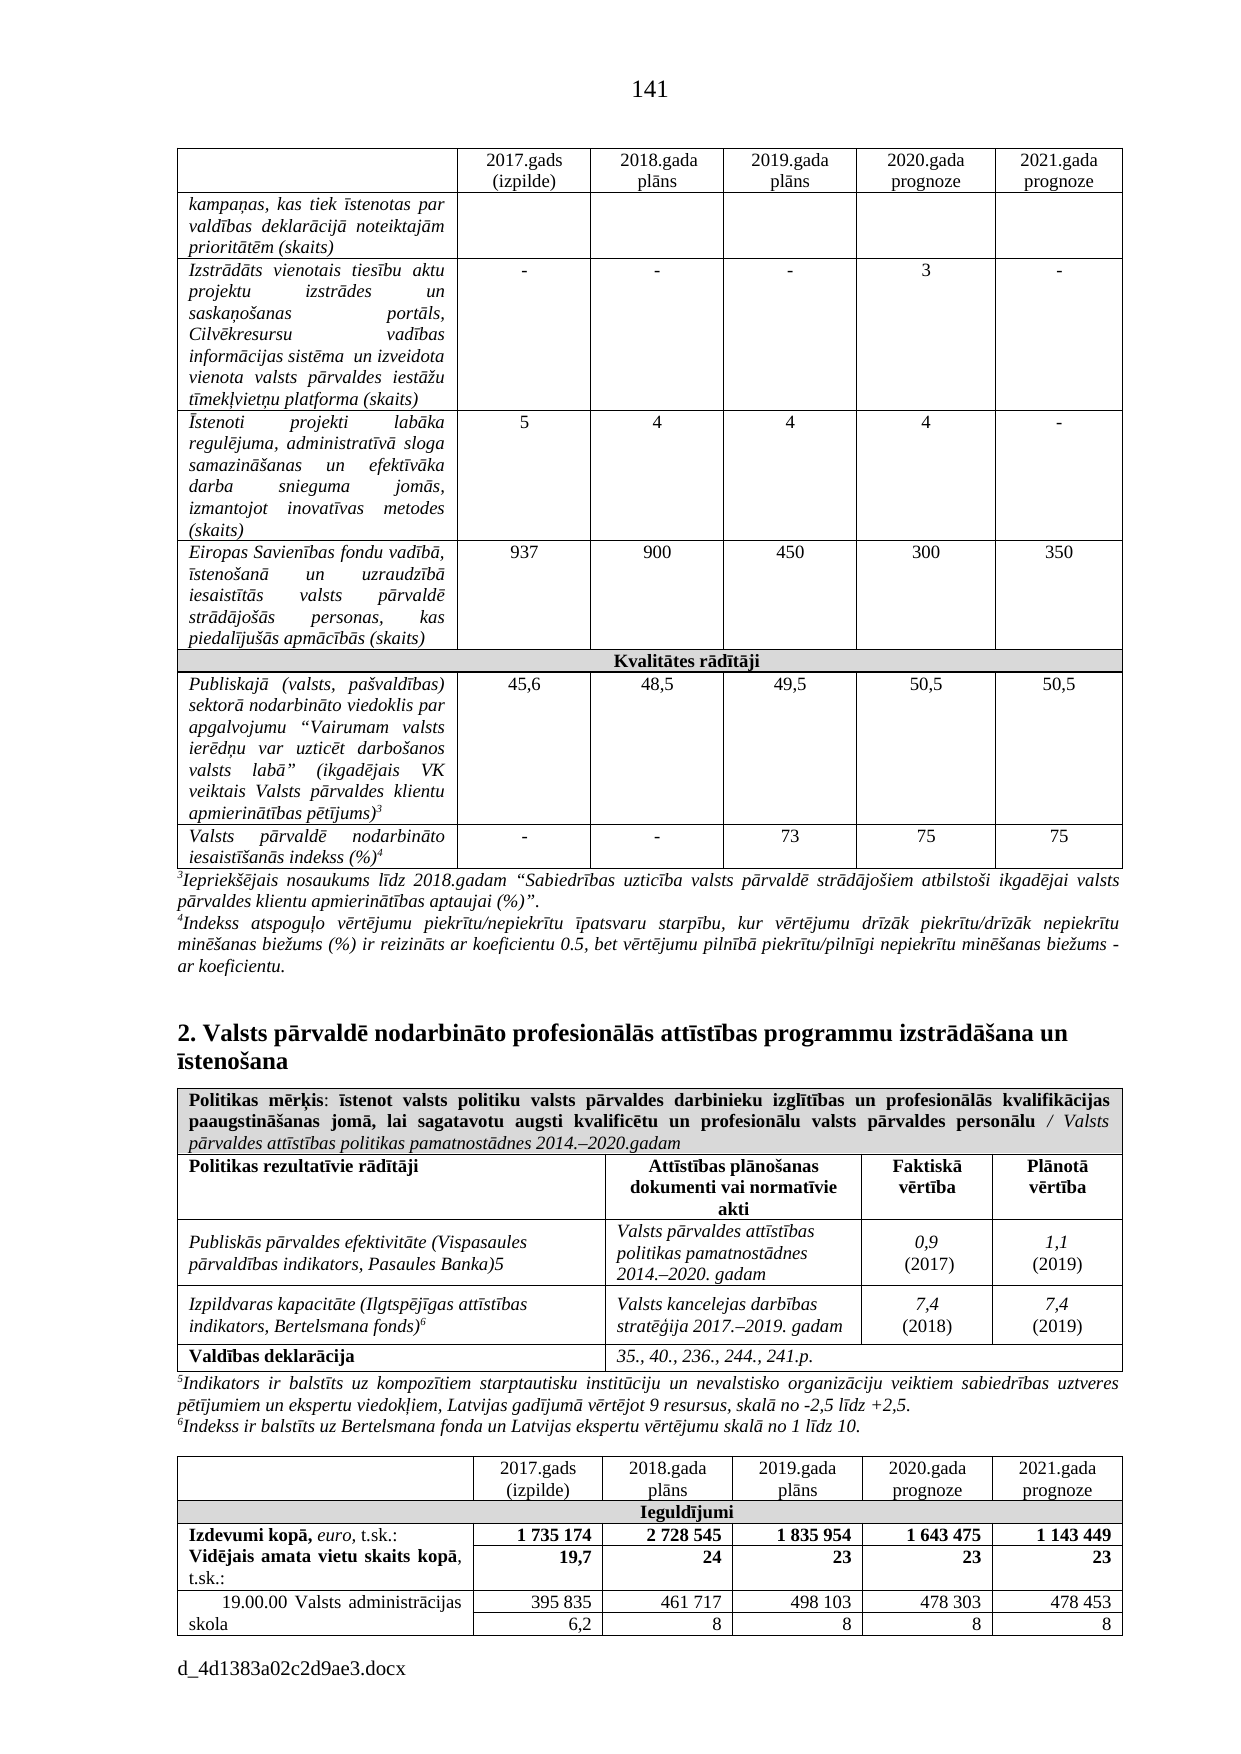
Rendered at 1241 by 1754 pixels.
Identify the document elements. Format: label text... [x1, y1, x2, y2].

table_cell 478 453 [993, 1591, 1122, 1612]
table_cell 4 [724, 411, 856, 540]
table_cell 50,5 [996, 673, 1122, 823]
table_cell 2 728 545 [603, 1524, 732, 1545]
table_cell Eiropas Savienības fondu vadībā, īstenošanā un uzraudzībā iesaistītās valsts pārvaldē strādājošās personas, kas piedalījušās apmācībās (skaits) [178, 541, 457, 649]
table_cell 900 [591, 541, 723, 649]
table_cell Plānotā vērtība [993, 1155, 1122, 1219]
table_cell Īstenoti projekti labāka regulējuma, administratīvā sloga samazināšanas un efektīvāka darba snieguma jomās, izmantojot inovatīvas metodes (skaits) [178, 411, 457, 540]
table_cell 50,5 [857, 673, 995, 823]
table_header 2018.gada plāns [591, 149, 723, 192]
table_cell 1 735 174 [474, 1524, 602, 1545]
table_cell 5 [591, 193, 723, 258]
table_cell 19.00.00 Valsts administrācijas skola [178, 1591, 473, 1635]
table_cell 498 103 [733, 1591, 862, 1612]
table_cell 5 [458, 411, 590, 540]
table_header 2017.gads (izpilde) [474, 1457, 602, 1500]
table_cell - [458, 825, 590, 868]
table_cell - [996, 259, 1122, 409]
table_cell Publiskās pārvaldes efektivitāte (Vispasaules pārvaldības indikators, Pasaules Banka)5 [178, 1220, 605, 1285]
table_cell 23 [733, 1546, 862, 1589]
table_cell - [591, 825, 723, 868]
table_cell 461 717 [603, 1591, 732, 1612]
table_cell 1 143 449 [993, 1524, 1122, 1545]
table_cell Publiskajā (valsts, pašvaldības) sektorā nodarbināto viedoklis par apgalvojumu “Vairumam valsts ierēdņu var uzticēt darbošanos valsts labā” (ikgadējais VK veiktais Valsts pārvaldes klientu apmierinātības pētījums)3 [178, 673, 457, 823]
table_cell 8 [993, 1613, 1122, 1635]
table_cell Valsts pārvaldes attīstības politikas pamatnostādnes 2014.–2020. gadam [606, 1220, 861, 1285]
table_cell 3 [857, 259, 995, 409]
table_cell - [458, 259, 590, 409]
table_cell - [996, 411, 1122, 540]
table_header 2019.gada plāns [724, 149, 856, 192]
table_cell 4 [857, 193, 995, 258]
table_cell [178, 193, 457, 258]
table_cell 450 [724, 541, 856, 649]
table_cell Izdevumi kopā, euro, t.sk.: Vidējais amata vietu skaits kopā, t.sk.: [178, 1524, 473, 1589]
table_header 2021.gada prognoze [993, 1457, 1122, 1500]
table_cell Kvalitātes rādītāji [178, 650, 1122, 671]
table_header 2018.gada plāns [603, 1457, 732, 1500]
table_cell 7,4 (2019) [993, 1286, 1122, 1344]
table_cell 48,5 [591, 673, 723, 823]
table_cell 350 [996, 541, 1122, 649]
table_cell Izstrādāts vienotais tiesību aktu projektu izstrādes un saskaņošanas portāls, Cilvēkresursu vadības informācijas sistēma un izveidota vienota valsts pārvaldes iestāžu tīmekļvietņu platforma (skaits) [178, 259, 457, 409]
table_cell 6,2 [474, 1613, 602, 1635]
table_cell Politikas rezultatīvie rādītāji [178, 1155, 605, 1219]
table_cell 24 [603, 1546, 732, 1589]
table_cell 300 [857, 541, 995, 649]
table_header Politikas mērķis: īstenot valsts politiku valsts pārvaldes darbinieku izglītības un profesionālās kvalifikācijas paaugstināšanas jomā, lai sagatavotu augsti kvalificētu un profesionālu valsts pārvaldes personālu / Valsts pārvaldes attīstības politikas pamatnostādnes 2014.–2020.gadam [178, 1089, 1122, 1153]
table_header 2020.gada prognoze [863, 1457, 992, 1500]
table_cell Valsts kancelejas darbības stratēģija 2017.–2019. gadam [606, 1286, 861, 1344]
table_cell 4 [996, 193, 1122, 258]
table_cell 7,4 (2018) [862, 1286, 992, 1344]
table_cell 73 [724, 825, 856, 868]
table_cell 4 [857, 411, 995, 540]
table_cell 4 [724, 193, 856, 258]
table_cell Faktiskā vērtība [862, 1155, 992, 1219]
table_cell 23 [863, 1546, 992, 1589]
table_cell 937 [458, 541, 590, 649]
table_cell 395 835 [474, 1591, 602, 1612]
table_cell 19,7 [474, 1546, 602, 1589]
table_cell 49,5 [724, 673, 856, 823]
table_cell Ieguldījumi [178, 1501, 1122, 1523]
table_cell 1 643 475 [863, 1524, 992, 1545]
table_cell 5 [458, 193, 590, 258]
table_header 2017.gads (izpilde) [458, 149, 590, 192]
table_cell 1,1 (2019) [993, 1220, 1122, 1285]
text 5Indikators ir balstīts uz kompozītiem starptautisku institūciju un nevalstisko organizāciju veiktiem sabiedrības uztveres pētījumiem un ekspertu viedokļiem, Latvijas gadījumā vērtējot 9 resursus, skalā no -2,5 līdz +2,5. [177, 1372, 1122, 1415]
table_cell 35., 40., 236., 244., 241.p. [606, 1345, 1122, 1371]
table_cell 75 [857, 825, 995, 868]
table_header [178, 149, 457, 192]
table_cell 75 [996, 825, 1122, 868]
text 3Iepriekšējais nosaukums līdz 2018.gadam “Sabiedrības uzticība valsts pārvaldē strādājošiem atbilstoši ikgadējai valsts pārvaldes klientu apmierinātības aptaujai (%)”. [177, 869, 1122, 912]
table_cell 23 [993, 1546, 1122, 1589]
table_cell Izpildvaras kapacitāte (Ilgtspējīgas attīstības indikators, Bertelsmana fonds)6 [178, 1286, 605, 1344]
table_cell Valdības deklarācija [178, 1345, 605, 1371]
table_cell 478 303 [863, 1591, 992, 1612]
table_cell 8 [603, 1613, 732, 1635]
table_cell 8 [733, 1613, 862, 1635]
text 4Indekss atspoguļo vērtējumu piekrītu/nepiekrītu īpatsvaru starpību, kur vērtējumu drīzāk piekrītu/drīzāk nepiekrītu minēšanas biežums (%) ir reizināts ar koeficientu 0.5, bet vērtējumu pilnībā piekrītu/pilnīgi nepiekrītu minēšanas biežums - ar koeficientu. [177, 912, 1122, 976]
table_cell - [591, 259, 723, 409]
table_header 2021.gada prognoze [996, 149, 1122, 192]
table_cell Valsts pārvaldē nodarbināto iesaistīšanās indekss (%)4 [178, 825, 457, 868]
table_cell Attīstības plānošanas dokumenti vai normatīvie akti [606, 1155, 861, 1219]
table_header 2019.gada plāns [733, 1457, 862, 1500]
table_header [178, 1457, 473, 1500]
table_header 2020.gada prognoze [857, 149, 995, 192]
table_cell 1 835 954 [733, 1524, 862, 1545]
text 6Indekss ir balstīts uz Bertelsmana fonda un Latvijas ekspertu vērtējumu skalā no 1 līdz 10. [177, 1415, 1122, 1437]
text 2. Valsts pārvaldē nodarbināto profesionālās attīstības programmu izstrādāšana un īstenošana [177, 1018, 1122, 1075]
table_cell - [724, 259, 856, 409]
table_cell 45,6 [458, 673, 590, 823]
table_cell 4 [591, 411, 723, 540]
table_cell 8 [863, 1613, 992, 1635]
table_cell 0,9 (2017) [862, 1220, 992, 1285]
